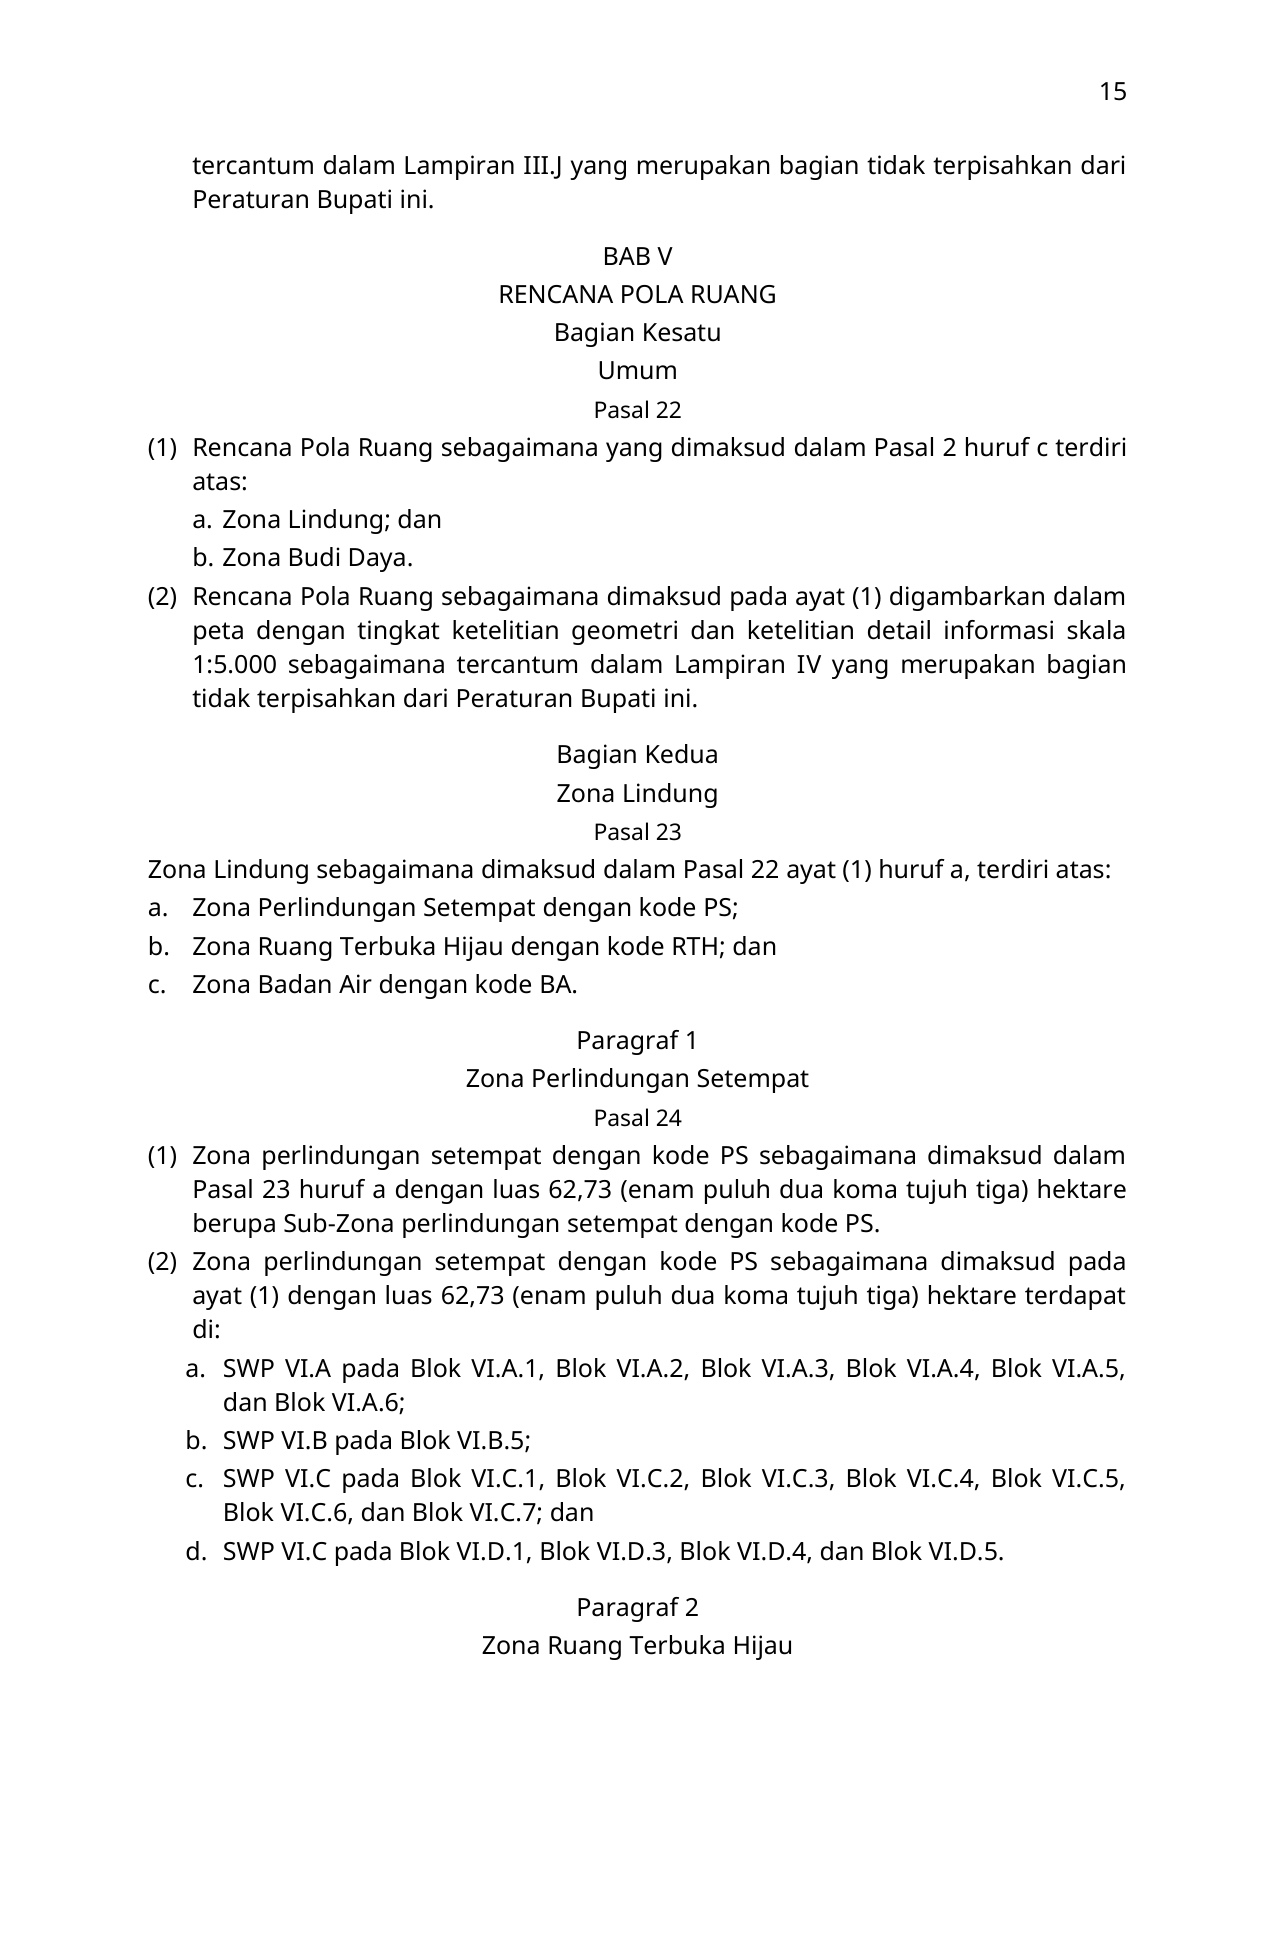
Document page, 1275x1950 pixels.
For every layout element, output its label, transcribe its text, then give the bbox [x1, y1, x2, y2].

list Zona Budi Daya. [192, 540, 1127, 574]
text Bagian Kedua [148, 737, 1127, 771]
text Paragraf 2 [148, 1590, 1127, 1624]
list SWP VI.C pada Blok VI.D.1, Blok VI.D.3, Blok VI.D.4, dan Blok VI.D.5. [185, 1533, 1127, 1567]
list Rencana Pola Ruang sebagaimana dimaksud pada ayat (1) digambarkan dalam peta dengan tingkat ketelitian geometri dan ketelitian detail informasi skala 1:5.000 sebagaimana tercantum dalam Lampiran IV yang merupakan bagian tidak terpisahkan dari Peraturan Bupati ini. [148, 578, 1127, 714]
text Zona Ruang Terbuka Hijau [148, 1628, 1127, 1662]
list Zona Lindung; dan [192, 502, 1127, 536]
text Zona Lindung sebagaimana dimaksud dalam Pasal 22 ayat (1) huruf a, terdiri atas: [148, 852, 1127, 886]
list SWP VI.B pada Blok VI.B.5; [185, 1423, 1127, 1457]
list Zona Ruang Terbuka Hijau dengan kode RTH; dan [148, 928, 1127, 962]
list Zona perlindungan setempat dengan kode PS sebagaimana dimaksud dalam Pasal 23 huruf a dengan luas 62,73 (enam puluh dua koma tujuh tiga) hektare berupa Sub-Zona perlindungan setempat dengan kode PS. [148, 1138, 1127, 1240]
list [148, 148, 1127, 216]
list SWP VI.C pada Blok VI.C.1, Blok VI.C.2, Blok VI.C.3, Blok VI.C.4, Blok VI.C.5, Blok VI.C.6, dan Blok VI.C.7; dan [185, 1461, 1127, 1529]
text Zona Perlindungan Setempat [148, 1061, 1127, 1095]
list SWP VI.A pada Blok VI.A.1, Blok VI.A.2, Blok VI.A.3, Blok VI.A.4, Blok VI.A.5, dan Blok VI.A.6; [185, 1350, 1127, 1418]
text RENCANA POLA RUANG [148, 277, 1127, 311]
text Umum [148, 353, 1127, 387]
text BAB V [148, 238, 1127, 272]
list Rencana Pola Ruang sebagaimana yang dimaksud dalam Pasal 2 huruf c terdiri atas: [148, 429, 1127, 498]
list Zona perlindungan setempat dengan kode PS sebagaimana dimaksud pada ayat (1) dengan luas 62,73 (enam puluh dua koma tujuh tiga) hektare terdapat di: [148, 1244, 1127, 1346]
list Zona Perlindungan Setempat dengan kode PS; [148, 890, 1127, 924]
list Zona Badan Air dengan kode BA. [148, 966, 1127, 1000]
text Bagian Kesatu [148, 315, 1127, 349]
text Paragraf 1 [148, 1023, 1127, 1057]
text Zona Lindung [148, 775, 1127, 809]
